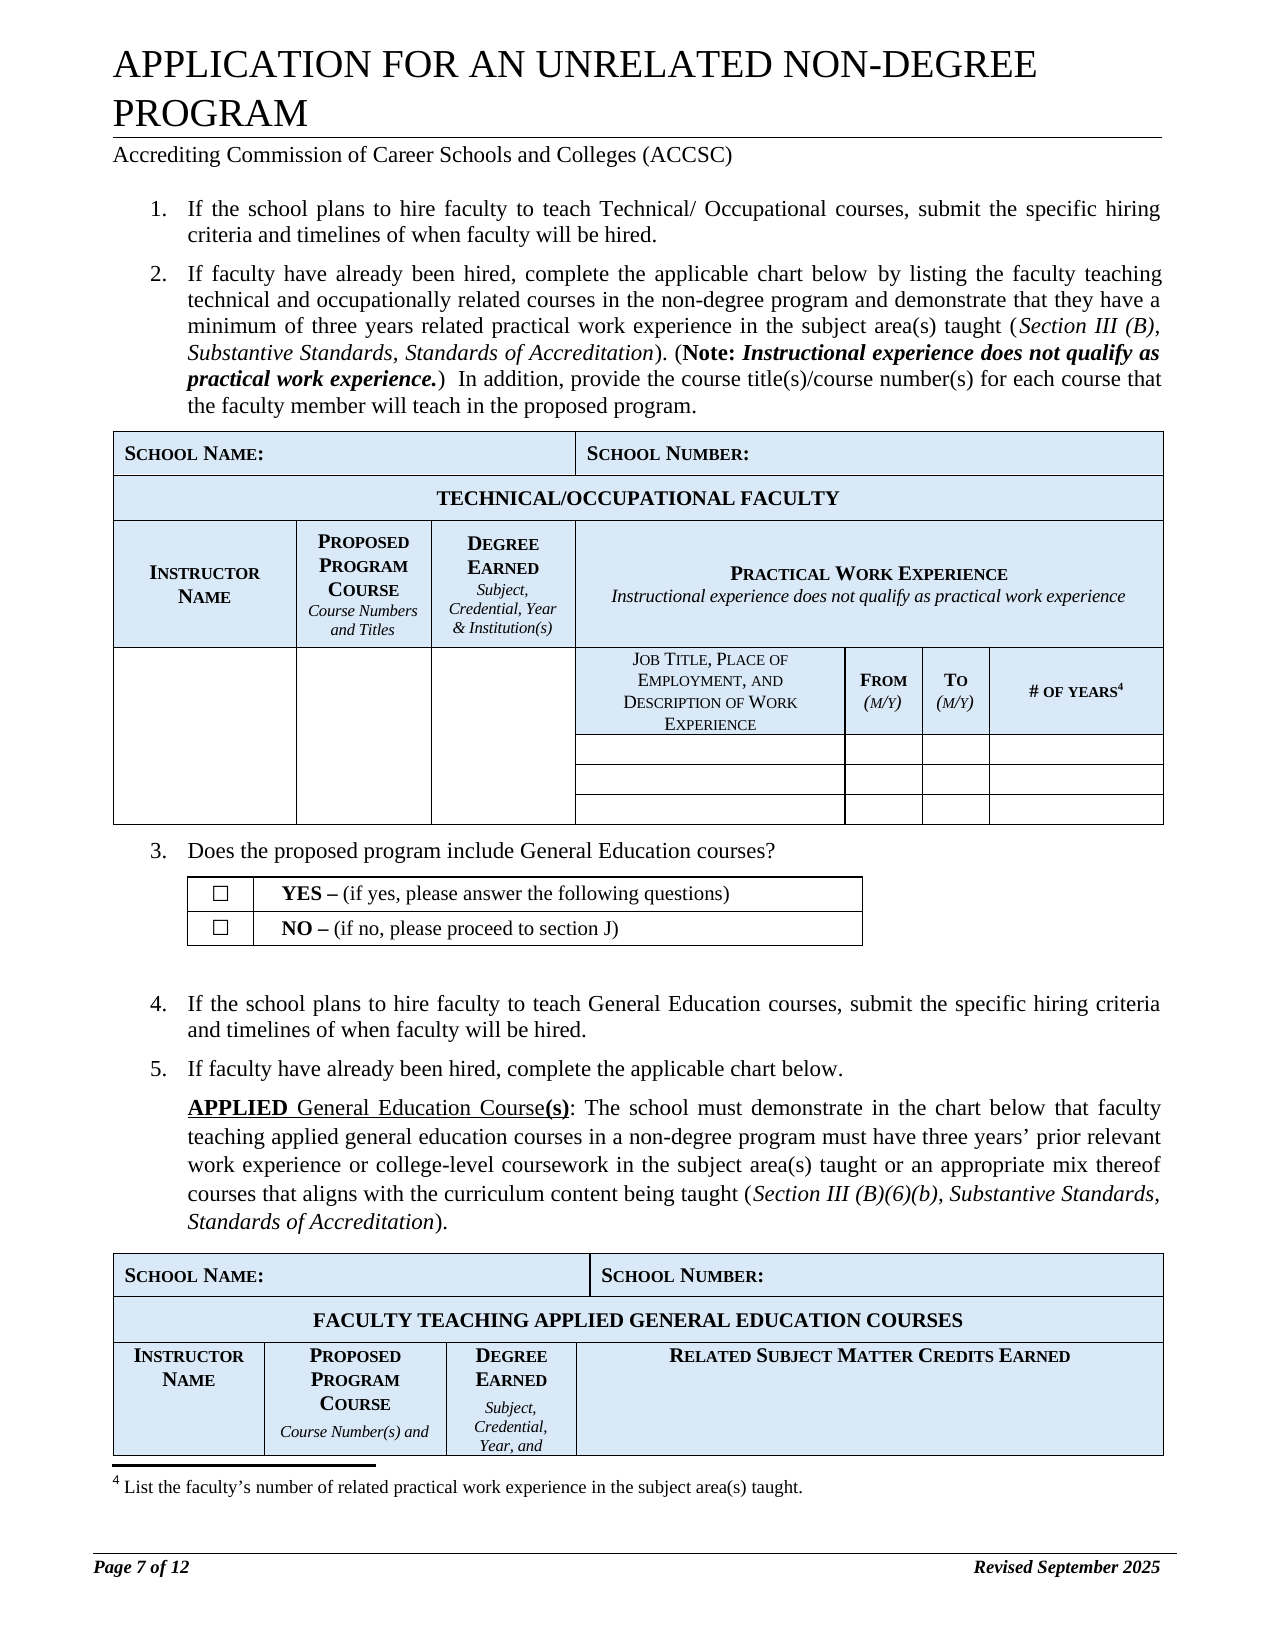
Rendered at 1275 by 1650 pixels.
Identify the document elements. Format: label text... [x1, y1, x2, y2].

table_cell Instructor Name [114, 1343, 264, 1455]
table_cell [923, 765, 989, 794]
table_cell [923, 735, 989, 764]
table_cell [990, 735, 1163, 764]
table_cell [576, 765, 844, 794]
table_cell From (m/y) [846, 648, 922, 734]
table_cell [114, 648, 296, 824]
table_cell Proposed Program Course Course Numbers and Titles [297, 521, 431, 647]
text 5. If faculty have already been hired, complete the applicable chart below. [150, 1055, 1162, 1082]
text 4. If the school plans to hire faculty to teach General Education courses, submit the specific hiring criteria and timelines of when faculty will be hired. [150, 990, 1162, 1043]
table_cell # of years [990, 648, 1163, 734]
table_cell Degree Earned Subject, Credential, Year & Institution(s) [432, 521, 575, 647]
table_cell Practical Work Experience Instructional experience does not qualify as practical work experience [576, 521, 1163, 647]
table_header YES – (if yes, please answer the following questions) [254, 878, 862, 911]
table_cell [923, 795, 989, 824]
table_cell [990, 765, 1163, 794]
text APPLIED General Education Course(s): The school must demonstrate in the chart below that faculty teaching applied general education courses in a non-degree program must have three years’ prior relevant work experience or college-level coursework in the subject area(s) taught or an appropriate mix thereof courses that aligns with the curriculum content being taught (Section III (B)(6)(b), Substantive Standards, Standards of Accreditation). [187, 1094, 1162, 1234]
table_cell NO – (if no, please proceed to section J) [254, 912, 862, 945]
table_cell [297, 648, 431, 824]
table_cell [846, 795, 922, 824]
table_cell [846, 765, 922, 794]
table_cell [432, 648, 575, 824]
list Does the proposed program include General Education courses? [150, 838, 1162, 864]
table_header School Name: [114, 432, 575, 474]
table_header School Number: [591, 1254, 1163, 1296]
table_cell [576, 795, 844, 824]
table_cell FACULTY TEACHING APPLIED GENERAL EDUCATION COURSES [114, 1297, 1163, 1342]
list If the school plans to hire faculty to teach Technical/ Occupational courses, submit the specific hiring criteria and timelines of when faculty will be hired. [150, 195, 1162, 247]
table_cell Instructor Name [114, 521, 296, 647]
table_cell Job Title, Place of Employment, and Description of Work Experience [576, 648, 844, 734]
table_cell [576, 735, 844, 764]
table_cell [990, 795, 1163, 824]
list If faculty have already been hired, complete the applicable chart below by listing the faculty teaching technical and occupationally related courses in the non-degree program and demonstrate that they have a minimum of three years related practical work experience in the subject area(s) taught (Section III (B), Substantive Standards, Standards of Accreditation). (Note: Instructional experience does not qualify as practical work experience.) In addition, provide the course title(s)/course number(s) for each course that the faculty member will teach in the proposed program. [150, 260, 1162, 418]
table_header School Number: [576, 432, 1163, 474]
table_header School Name: [114, 1254, 589, 1296]
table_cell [265, 1343, 446, 1455]
table_cell To (m/y) [923, 648, 989, 734]
table_cell [846, 735, 922, 764]
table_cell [577, 1343, 1163, 1455]
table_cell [447, 1343, 576, 1455]
table_cell TECHNICAL/OCCUPATIONAL FACULTY [114, 476, 1163, 520]
